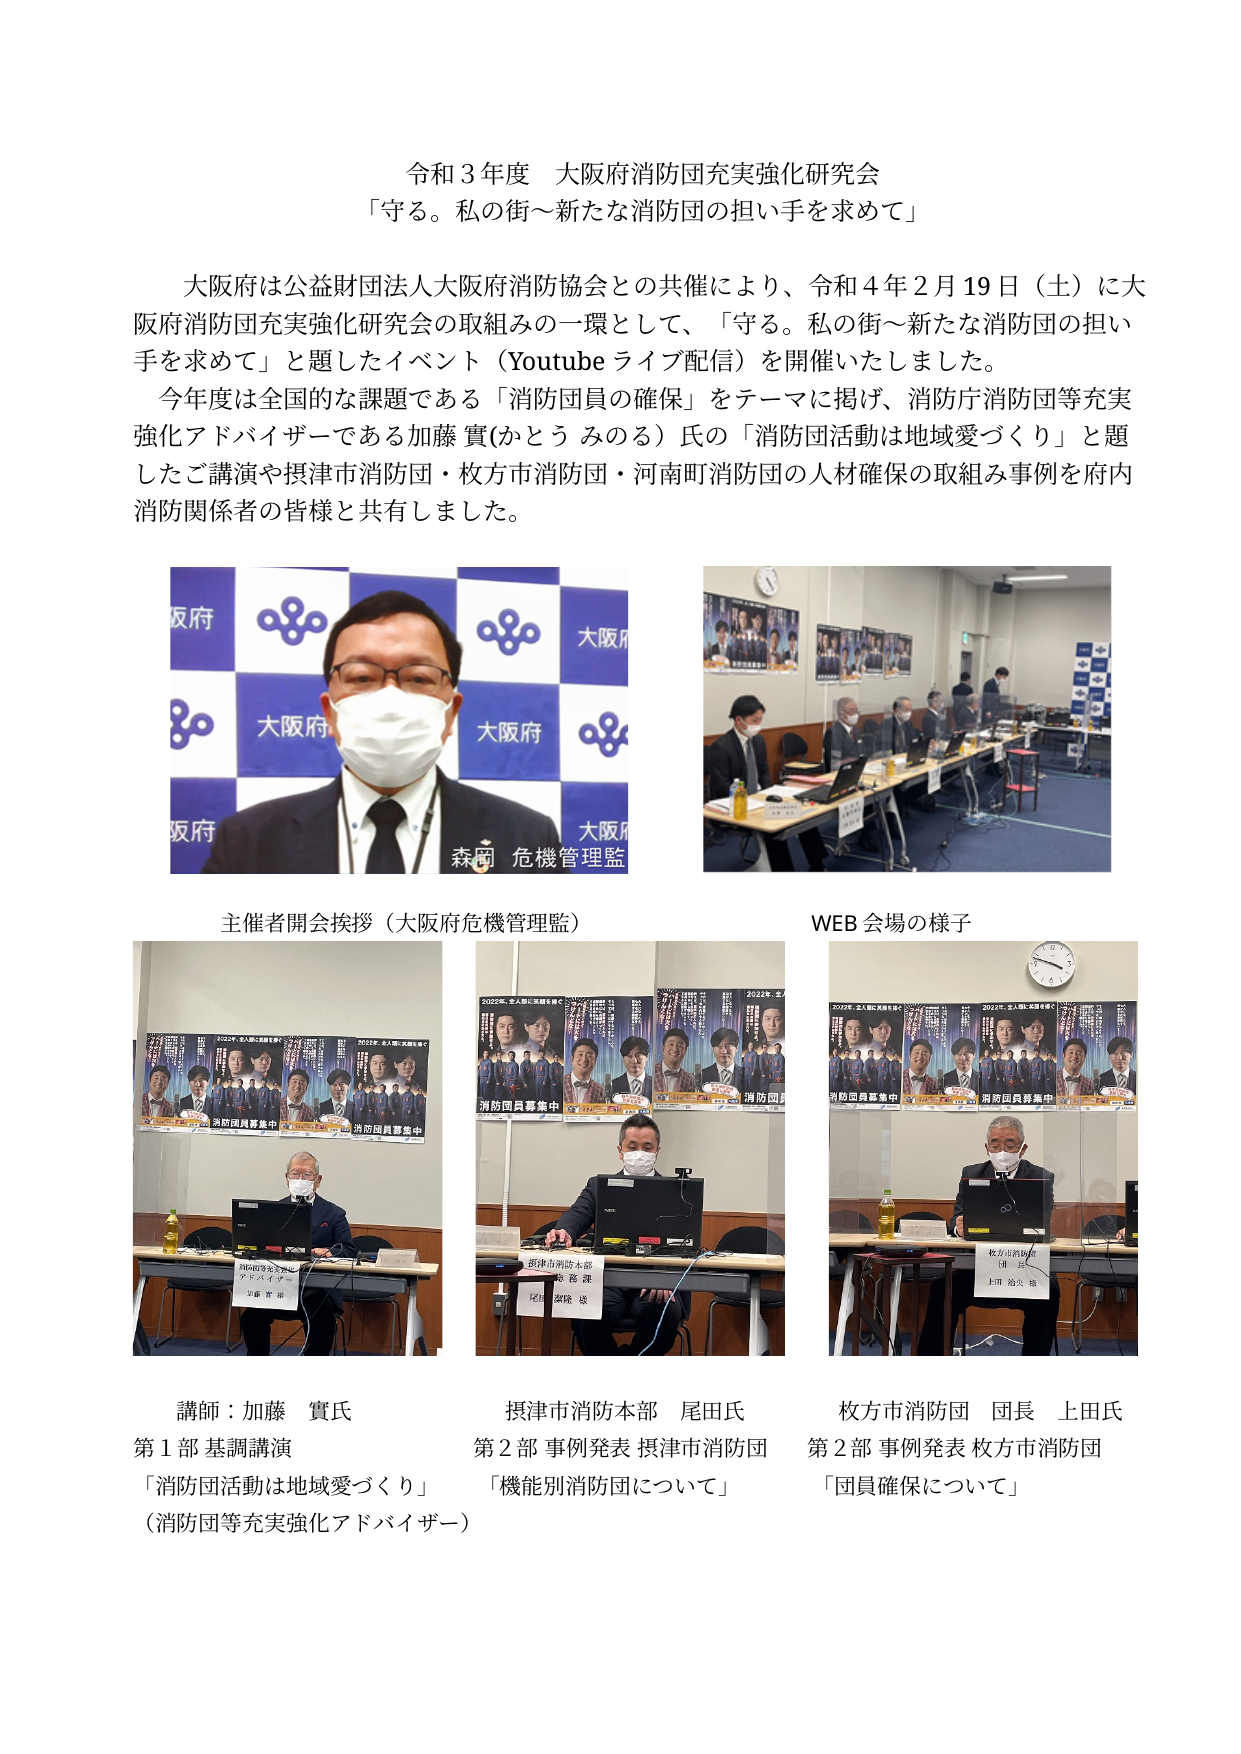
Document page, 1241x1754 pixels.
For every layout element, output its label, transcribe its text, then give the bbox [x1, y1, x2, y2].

picture [132, 941, 443, 1356]
picture [828, 941, 1138, 1356]
text 令和３年度 大阪府消防団充実強化研究会 [133, 154, 1152, 191]
text 「守る。私の街～新たな消防団の担い手を求めて」 [133, 191, 1152, 229]
text 今年度は全国的な課題である「消防団員の確保」をテーマに掲げ、消防庁消防団等充実強化アドバイザーである加藤 實(かとう みのる）氏の「消防団活動は地域愛づくり」と題したご講演や摂津市消防団・枚方市消防団・河南町消防団の人材確保の取組み事例を府内消防関係者の皆様と共有しました。 [133, 379, 1152, 529]
picture [170, 567, 629, 874]
text 大阪府は公益財団法人大阪府消防協会との共催により、令和４年２月19日（土）に大阪府消防団充実強化研究会の取組みの一環として、「守る。私の街～新たな消防団の担い手を求めて」と題したイベント（Youtubeライブ配信）を開催いたしました。 [133, 266, 1152, 379]
picture [475, 941, 785, 1356]
text 主催者開会挨拶（大阪府危機管理監） WEB会場の様子 [133, 904, 1152, 941]
text 「消防団活動は地域愛づくり」 「機能別消防団について」 「団員確保について」 [133, 1466, 1152, 1504]
picture [703, 566, 1113, 874]
text 講師：加藤 實氏 摂津市消防本部 尾田氏 枚方市消防団 団長 上田氏 [133, 1391, 1152, 1429]
text 第１部 基調講演 第２部 事例発表 摂津市消防団 第２部 事例発表 枚方市消防団 [112, 1429, 1152, 1466]
text （消防団等充実強化アドバイザー） [133, 1504, 1152, 1541]
